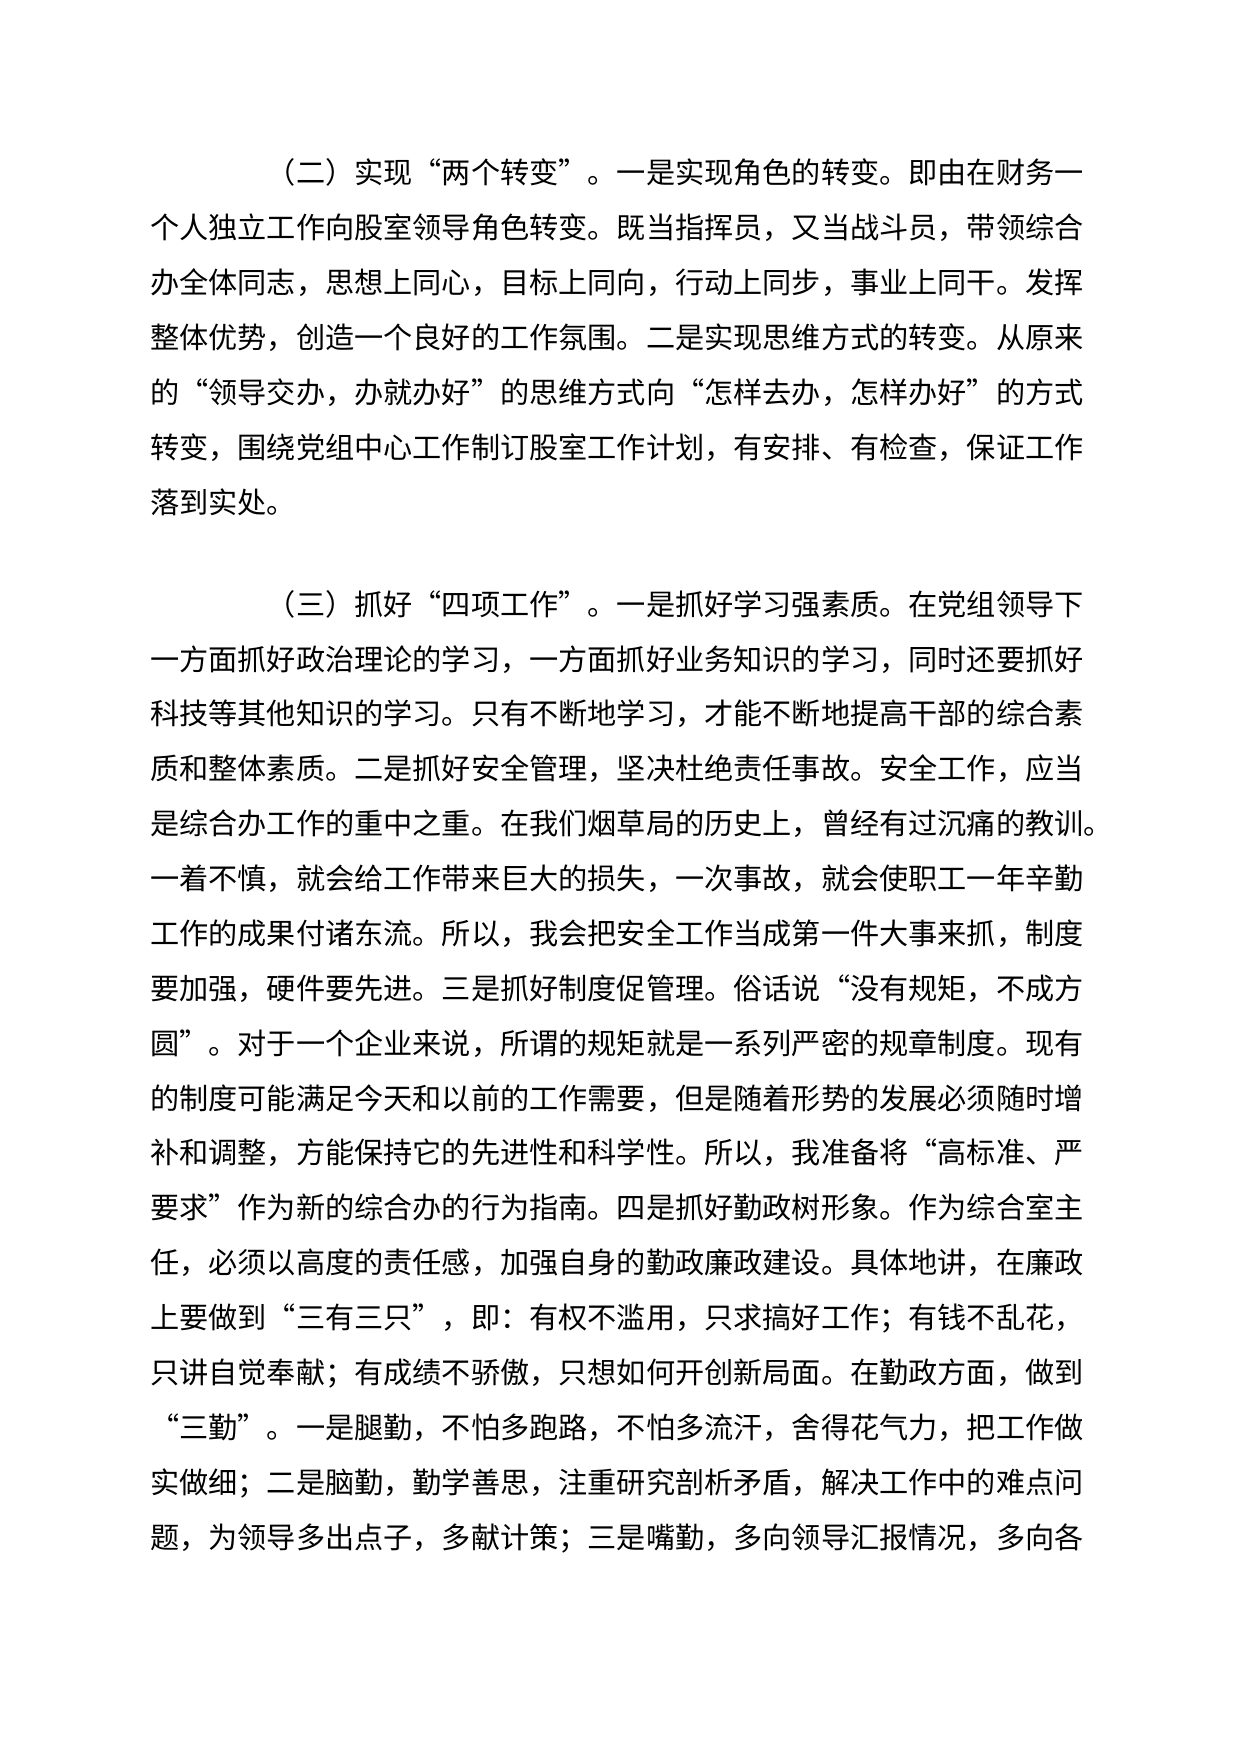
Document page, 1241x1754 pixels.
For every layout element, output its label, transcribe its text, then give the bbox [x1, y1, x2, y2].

text （二）实现“两个转变”。一是实现角色的转变。即由在财务一个人独立工作向股室领导角色转变。既当指挥员，又当战斗员，带领综合办全体同志，思想上同心，目标上同向，行动上同步，事业上同干。发挥整体优势，创造一个良好的工作氛围。二是实现思维方式的转变。从原来的“领导交办，办就办好”的思维方式向“怎样去办，怎样办好”的方式转变，围绕党组中心工作制订股室工作计划，有安排、有检查，保证工作落到实处。 [150, 150, 1090, 522]
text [150, 581, 1090, 1557]
